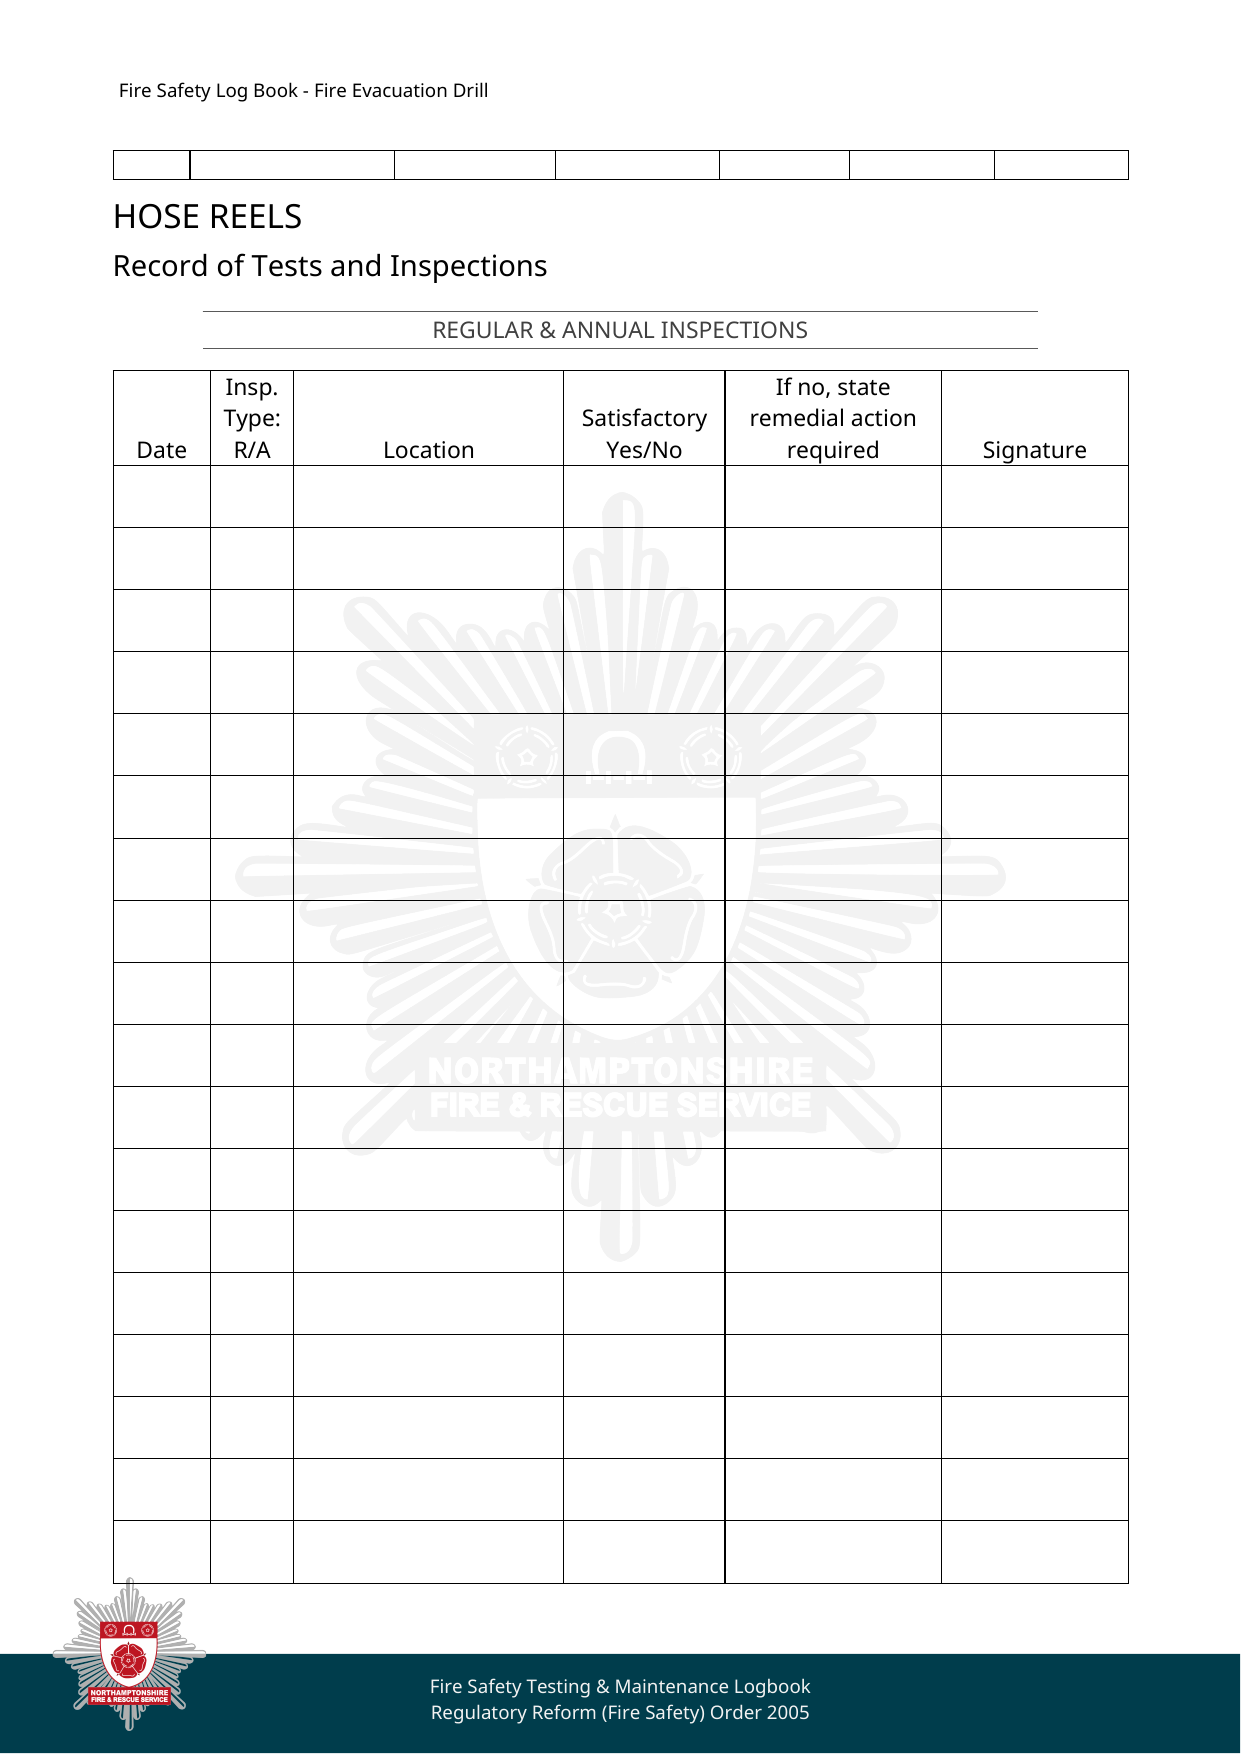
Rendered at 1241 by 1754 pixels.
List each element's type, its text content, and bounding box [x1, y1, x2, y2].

table_cell [211, 776, 293, 837]
table_cell [114, 1459, 210, 1520]
table_cell [564, 714, 724, 775]
table_cell [211, 1149, 293, 1210]
table_cell [564, 1273, 724, 1334]
table_cell [942, 1087, 1128, 1148]
table_header Date [114, 371, 210, 465]
table_cell [294, 1397, 563, 1458]
table_cell [211, 1211, 293, 1272]
table_cell [942, 1397, 1128, 1458]
table_header Location [294, 371, 563, 465]
table_header Insp. Type: R/A [211, 371, 293, 465]
table_cell [114, 839, 210, 899]
table_cell [114, 1087, 210, 1148]
table_cell [726, 839, 941, 899]
table_cell [726, 776, 941, 837]
table_cell [395, 151, 555, 179]
table_cell [564, 1397, 724, 1458]
table_cell [564, 1149, 724, 1210]
table_cell [556, 151, 719, 179]
table_cell [294, 1335, 563, 1396]
table_cell [564, 1521, 724, 1582]
text REGULAR & ANNUAL INSPECTIONS [202, 312, 1038, 349]
table_cell [564, 1025, 724, 1086]
table_cell [942, 1025, 1128, 1086]
table_cell [726, 1211, 941, 1272]
table_cell [294, 901, 563, 962]
table_header Signature [942, 371, 1128, 465]
table_cell [942, 652, 1128, 713]
table_cell [942, 1211, 1128, 1272]
table_cell [564, 776, 724, 837]
table_cell [726, 714, 941, 775]
table_cell [942, 1521, 1128, 1582]
table_cell [726, 963, 941, 1024]
table_cell [726, 1149, 941, 1210]
table_cell [294, 1149, 563, 1210]
table_cell [114, 1521, 210, 1582]
table_cell [294, 963, 563, 1024]
table_cell [726, 1025, 941, 1086]
table_cell [294, 1273, 563, 1334]
table_cell [211, 1087, 293, 1148]
table_cell [211, 1273, 293, 1334]
table_cell [726, 590, 941, 651]
table_cell [294, 466, 563, 527]
table_cell [294, 590, 563, 651]
table_cell [114, 1211, 210, 1272]
table_header Satisfactory Yes/No [564, 371, 724, 465]
table_cell [211, 590, 293, 651]
table_cell [294, 652, 563, 713]
subtitle Record of Tests and Inspections [112, 245, 1128, 284]
table_cell [114, 590, 210, 651]
table_cell [942, 963, 1128, 1024]
table_cell [726, 1459, 941, 1520]
table_cell [995, 151, 1128, 179]
table_cell [942, 1459, 1128, 1520]
table_cell [294, 714, 563, 775]
table_cell [564, 839, 724, 899]
table_cell [850, 151, 994, 179]
table_cell [211, 466, 293, 527]
table_cell [211, 1335, 293, 1396]
table_cell [564, 901, 724, 962]
table_cell [114, 1149, 210, 1210]
table_cell [211, 901, 293, 962]
table_cell [294, 839, 563, 899]
table_cell [294, 1025, 563, 1086]
table_cell [211, 528, 293, 589]
table_cell [942, 776, 1128, 837]
table_cell [114, 901, 210, 962]
table_cell [942, 1149, 1128, 1210]
table_cell [294, 528, 563, 589]
table_cell [564, 466, 724, 527]
table_cell [942, 714, 1128, 775]
table_cell [564, 1087, 724, 1148]
table_cell [720, 151, 849, 179]
table_cell [726, 652, 941, 713]
table_cell [114, 963, 210, 1024]
table_cell [942, 528, 1128, 589]
table_cell [114, 466, 210, 527]
table_cell [564, 1459, 724, 1520]
table_cell [211, 1025, 293, 1086]
table_cell [564, 528, 724, 589]
table_cell [564, 1335, 724, 1396]
table_cell [942, 839, 1128, 899]
table_cell [942, 1273, 1128, 1334]
table_cell [942, 901, 1128, 962]
table_cell [211, 714, 293, 775]
table_cell [114, 528, 210, 589]
picture [52, 1577, 207, 1730]
table_cell [114, 1273, 210, 1334]
subtitle Hose Reels [112, 193, 1128, 238]
table_cell [114, 1397, 210, 1458]
table_cell [211, 1459, 293, 1520]
table_cell [726, 466, 941, 527]
table_cell [211, 1397, 293, 1458]
table_cell [114, 714, 210, 775]
table_cell [726, 1335, 941, 1396]
table_cell [726, 901, 941, 962]
table_cell [191, 151, 394, 179]
table_cell [294, 1459, 563, 1520]
table_cell [726, 1087, 941, 1148]
table_cell [114, 151, 189, 179]
table_cell [294, 776, 563, 837]
table_cell [726, 1273, 941, 1334]
table_cell [564, 652, 724, 713]
table_cell [942, 1335, 1128, 1396]
table_cell [114, 652, 210, 713]
table_cell [114, 1025, 210, 1086]
table_cell [114, 776, 210, 837]
table_cell [726, 1397, 941, 1458]
table_cell [942, 590, 1128, 651]
table_cell [294, 1521, 563, 1582]
table_cell [211, 1521, 293, 1582]
table_cell [294, 1087, 563, 1148]
table_cell [942, 466, 1128, 527]
table_cell [726, 528, 941, 589]
table_cell [211, 839, 293, 899]
table_header If no, state remedial action required [726, 371, 941, 465]
table_cell [211, 963, 293, 1024]
table_cell [564, 963, 724, 1024]
table_cell [564, 590, 724, 651]
table_cell [211, 652, 293, 713]
table_cell [726, 1521, 941, 1582]
table_cell [294, 1211, 563, 1272]
table_cell [114, 1335, 210, 1396]
table_cell [564, 1211, 724, 1272]
